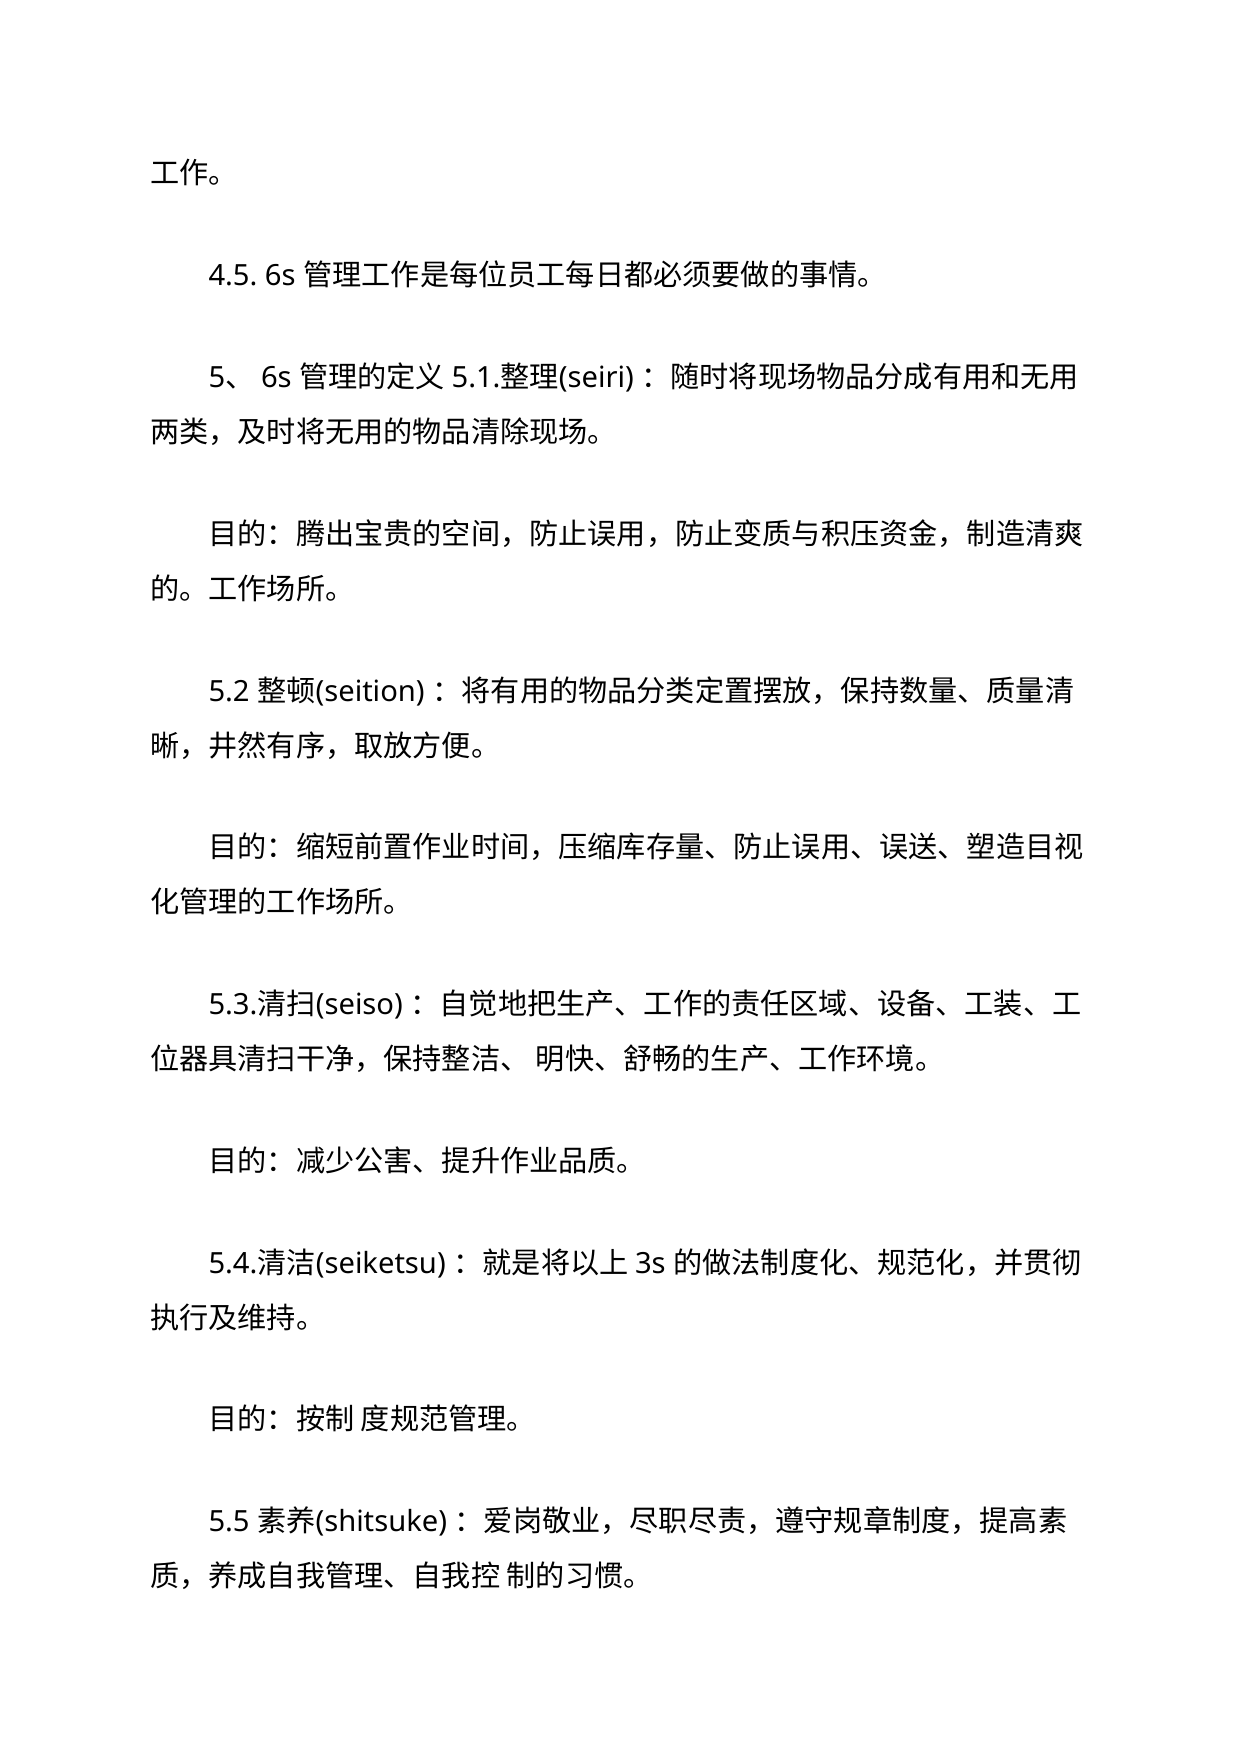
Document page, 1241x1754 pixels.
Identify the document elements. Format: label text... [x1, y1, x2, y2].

text 4.5. 6s 管理工作是每位员工每日都必须要做的事情。 [150, 252, 1090, 294]
text 5.4.清洁(seiketsu) ：就是将以上 3s 的做法制度化、规范化，并贯彻执行及维持。 [150, 1239, 1090, 1336]
text 5.3.清扫(seiso) ：自觉地把生产、工作的责任区域、设备、工装、工位器具清扫干净，保持整洁、 明快、舒畅的生产、工作环境。 [150, 981, 1090, 1078]
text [150, 150, 1090, 192]
text 5.5 素养(shitsuke) ：爱岗敬业，尽职尽责，遵守规章制度，提高素质，养成自我管理、自我控 制的习惯。 [150, 1498, 1090, 1595]
text 5.2 整顿(seition) ：将有用的物品分类定置摆放，保持数量、质量清晰，井然有序，取放方便。 [150, 667, 1090, 764]
text 目的：减少公害、提升作业品质。 [150, 1137, 1090, 1180]
text 目的：按制 度规范管理。 [150, 1396, 1090, 1438]
text 目的：缩短前置作业时间，压缩库存量、防止误用、误送、塑造目视化管理的工作场所。 [150, 824, 1090, 921]
text 目的：腾出宝贵的空间，防止误用，防止变质与积压资金，制造清爽的。工作场所。 [150, 511, 1090, 608]
text 5、 6s 管理的定义 5.1.整理(seiri) ：随时将现场物品分成有用和无用两类，及时将无用的物品清除现场。 [150, 354, 1090, 451]
